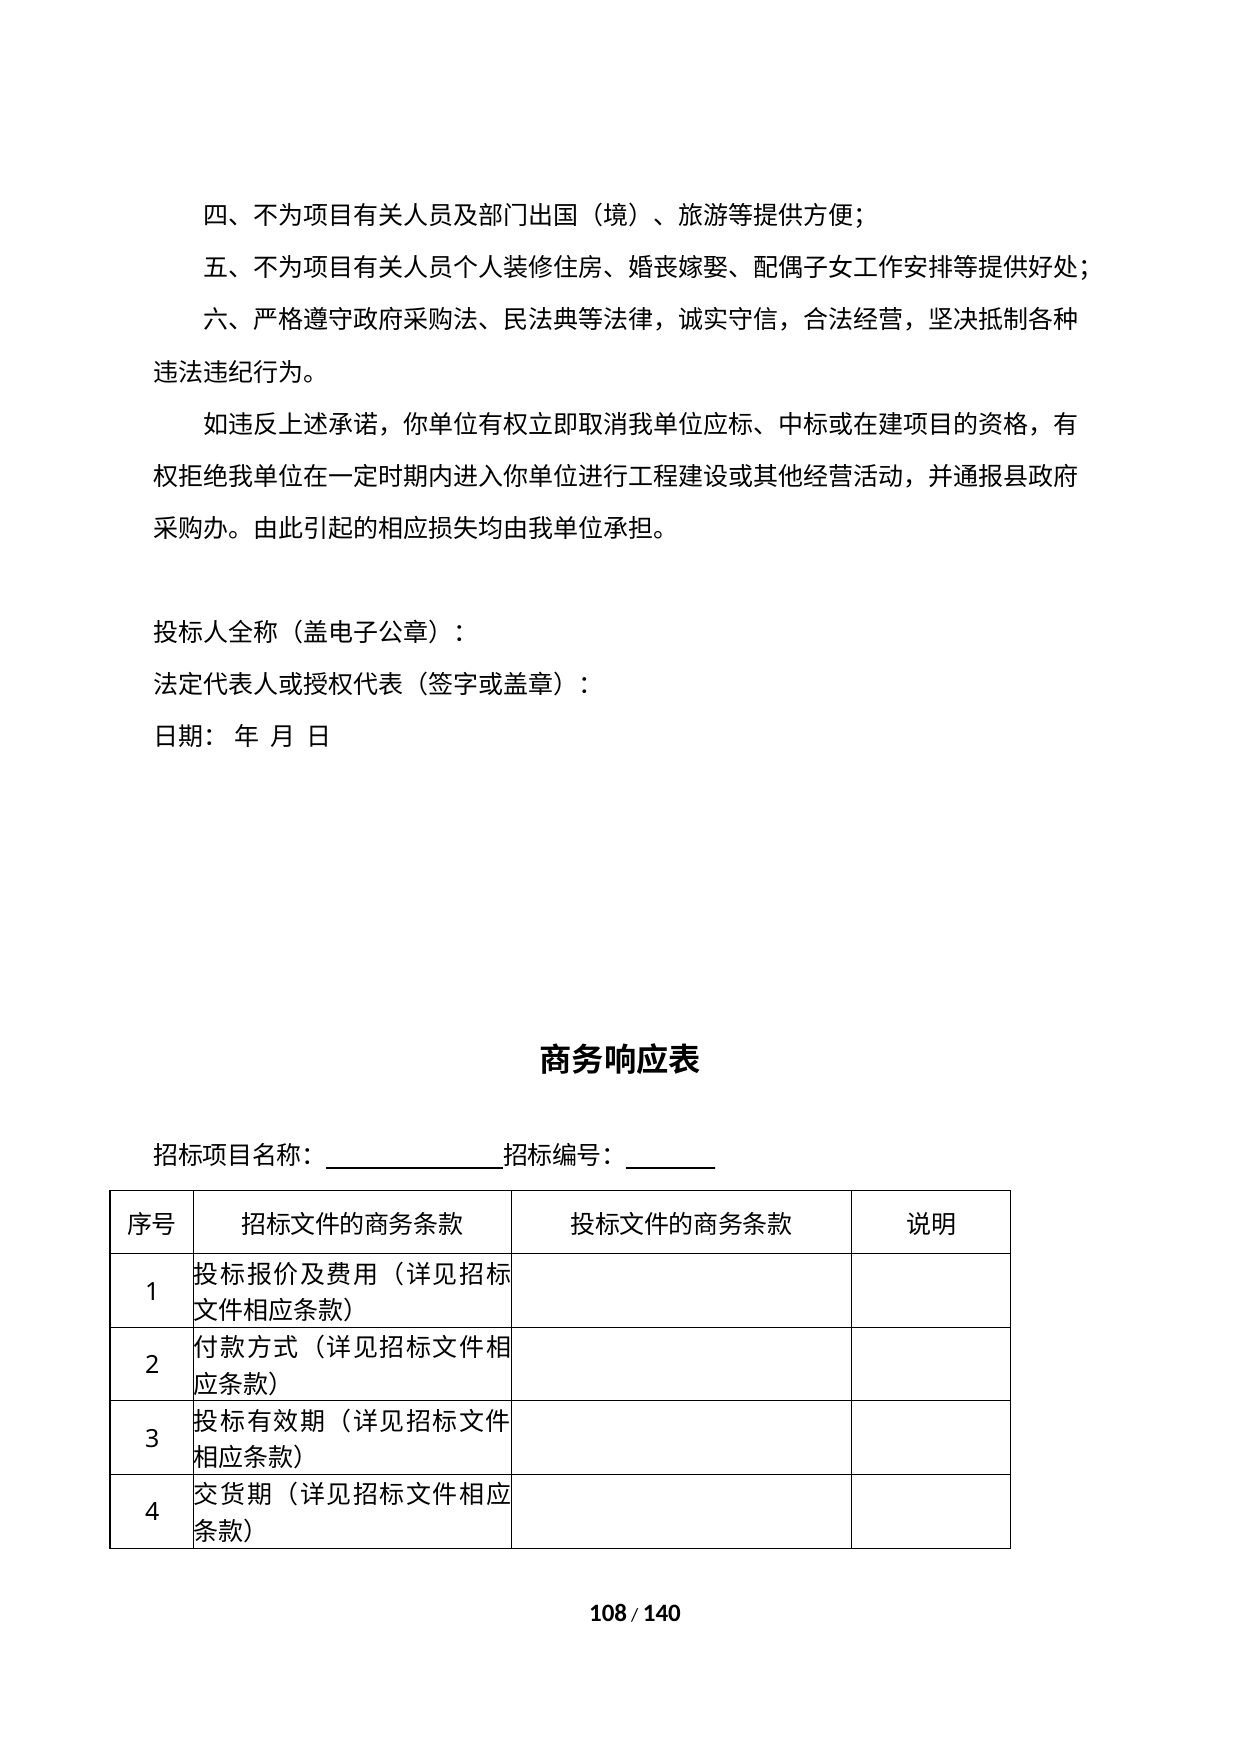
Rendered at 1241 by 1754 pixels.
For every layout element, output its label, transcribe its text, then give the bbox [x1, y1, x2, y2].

table_cell [512, 1254, 851, 1327]
text 投标人全称（盖电子公章）： [153, 600, 1087, 652]
table_cell 4 [111, 1475, 193, 1547]
text 日期： 年 月 日 [153, 704, 1087, 756]
text 如违反上述承诺，你单位有权立即取消我单位应标、中标或在建项目的资格，有权拒绝我单位在一定时期内进入你单位进行工程建设或其他经营活动，并通报县政府采购办。由此引起的相应损失均由我单位承担。 [153, 391, 1087, 548]
text 四、不为项目有关人员及部门出国（境）、旅游等提供方便； [153, 183, 1087, 235]
table_cell [852, 1254, 1010, 1327]
text 法定代表人或授权代表（签字或盖章）： [153, 652, 1087, 704]
table_cell 交货期（详见招标文件相应条款） [194, 1475, 511, 1547]
table_cell 1 [111, 1254, 193, 1327]
text 五、不为项目有关人员个人装修住房、婚丧嫁娶、配偶子女工作安排等提供好处； [153, 235, 1087, 287]
table_cell [512, 1401, 851, 1474]
text 商务响应表 [153, 1033, 1087, 1080]
table_cell 投标有效期（详见招标文件相应条款） [194, 1401, 511, 1474]
table_cell [852, 1401, 1010, 1474]
table_header 投标文件的商务条款 [512, 1191, 851, 1253]
text 六、严格遵守政府采购法、民法典等法律，诚实守信，合法经营，坚决抵制各种违法违纪行为。 [153, 287, 1087, 391]
table_cell [852, 1475, 1010, 1547]
table_cell [512, 1475, 851, 1547]
table_header 招标文件的商务条款 [194, 1191, 511, 1253]
text 招标项目名称： 招标编号： [153, 1136, 1087, 1172]
table_header 序号 [111, 1191, 193, 1253]
table_cell [852, 1328, 1010, 1400]
table_cell [512, 1328, 851, 1400]
table_cell 付款方式（详见招标文件相应条款） [194, 1328, 511, 1400]
table_cell 投标报价及费用（详见招标文件相应条款） [194, 1254, 511, 1327]
table_cell 2 [111, 1328, 193, 1400]
table_header 说明 [852, 1191, 1010, 1253]
table_cell 3 [111, 1401, 193, 1474]
